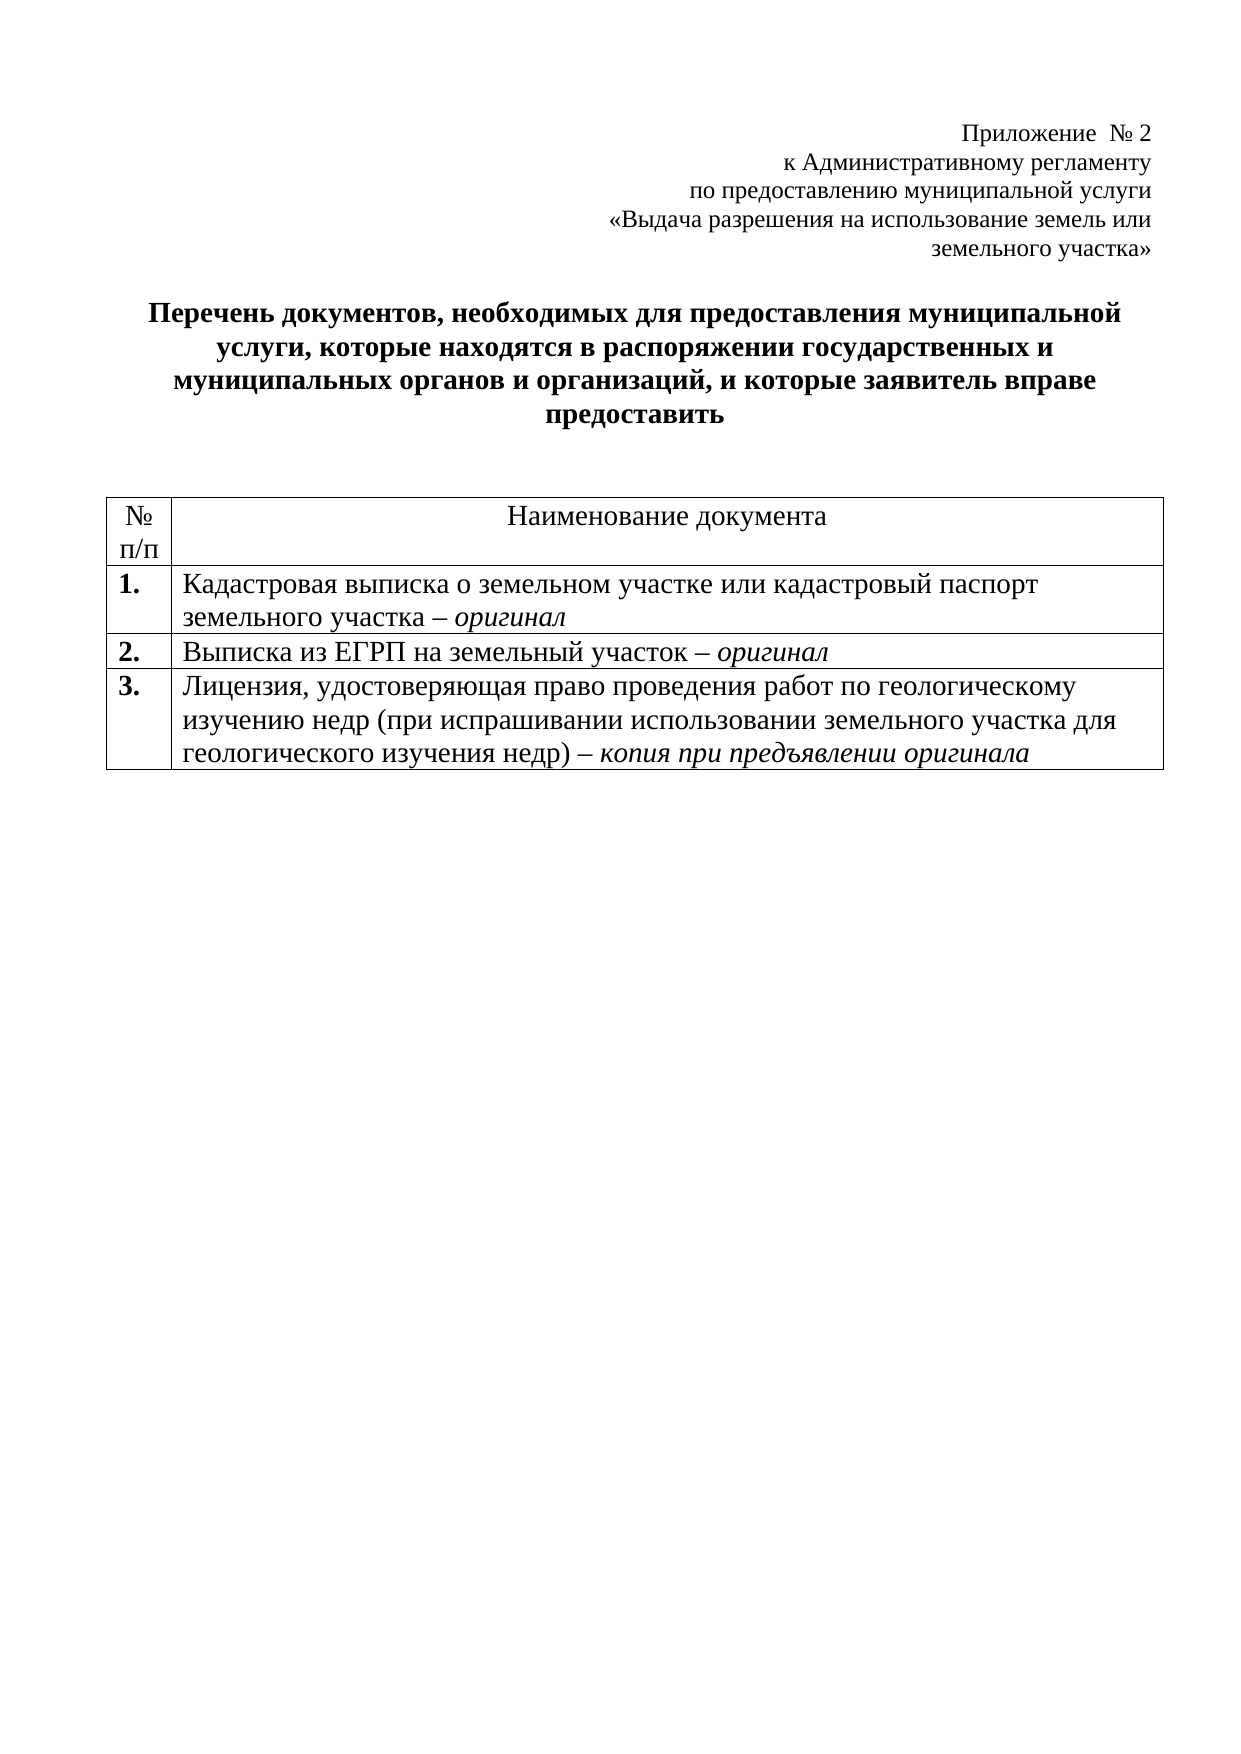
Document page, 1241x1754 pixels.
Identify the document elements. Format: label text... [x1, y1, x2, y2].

table_cell 2. [107, 634, 171, 667]
text к Административному регламенту [118, 147, 1152, 176]
table_cell Кадастровая выписка о земельном участке или кадастровый паспорт земельного участка – оригинал [172, 566, 1163, 633]
table_cell Выписка из ЕГРП на земельный участок – оригинал [172, 634, 1163, 667]
table_cell 1. [107, 566, 171, 633]
table_cell 3. [107, 669, 171, 769]
text по предоставлению муниципальной услуги [118, 176, 1152, 204]
table_header № п/п [107, 498, 171, 565]
text Приложение № 2 [118, 118, 1152, 147]
text Перечень документов, необходимых для предоставления муниципальной услуги, которые находятся в распоряжении государственных и муниципальных органов и организаций, и которые заявитель вправе предоставить [118, 295, 1152, 429]
text «Выдача разрешения на использование земель или земельного участка» [591, 204, 1152, 262]
table_header Наименование документа [172, 498, 1163, 565]
table_cell Лицензия, удостоверяющая право проведения работ по геологическому изучению недр (при испрашивании использовании земельного участка для геологического изучения недр) – копия при предъявлении оригинала [172, 669, 1163, 769]
